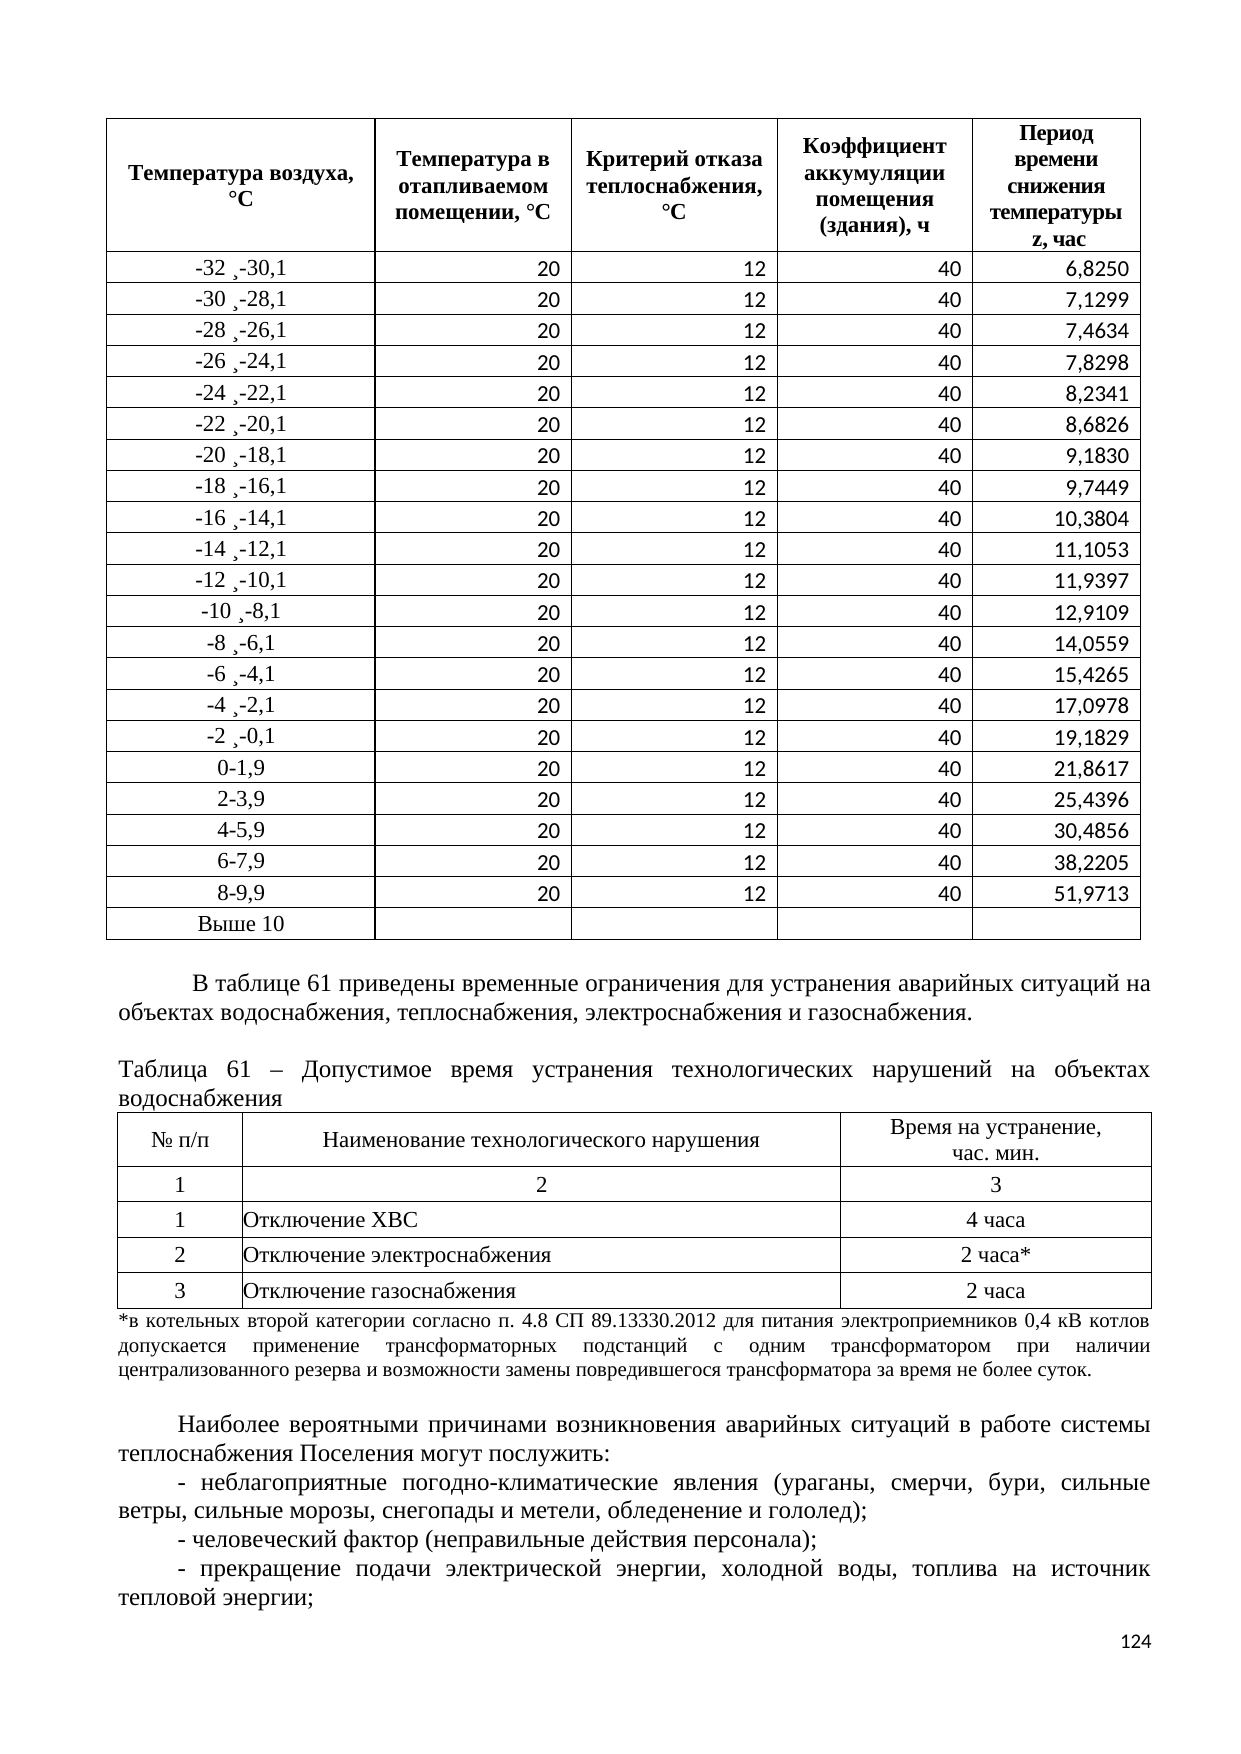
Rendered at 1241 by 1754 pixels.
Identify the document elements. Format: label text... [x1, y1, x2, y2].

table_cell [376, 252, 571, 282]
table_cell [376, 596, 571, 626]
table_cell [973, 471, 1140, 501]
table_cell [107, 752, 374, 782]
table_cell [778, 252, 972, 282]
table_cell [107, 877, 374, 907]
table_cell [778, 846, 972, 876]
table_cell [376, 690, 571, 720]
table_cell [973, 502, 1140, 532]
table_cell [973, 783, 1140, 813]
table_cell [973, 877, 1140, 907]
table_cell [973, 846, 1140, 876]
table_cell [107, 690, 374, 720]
text - прекращение подачи электрической энергии, холодной воды, топлива на источник тепловой энергии; [118, 1553, 1152, 1611]
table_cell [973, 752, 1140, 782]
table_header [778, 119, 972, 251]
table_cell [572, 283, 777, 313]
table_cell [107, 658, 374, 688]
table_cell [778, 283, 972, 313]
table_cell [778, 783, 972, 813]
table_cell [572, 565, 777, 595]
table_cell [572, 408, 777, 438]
text В таблице 61 приведены временные ограничения для устранения аварийных ситуаций на объектах водоснабжения, теплоснабжения, электроснабжения и газоснабжения. [118, 968, 1152, 1026]
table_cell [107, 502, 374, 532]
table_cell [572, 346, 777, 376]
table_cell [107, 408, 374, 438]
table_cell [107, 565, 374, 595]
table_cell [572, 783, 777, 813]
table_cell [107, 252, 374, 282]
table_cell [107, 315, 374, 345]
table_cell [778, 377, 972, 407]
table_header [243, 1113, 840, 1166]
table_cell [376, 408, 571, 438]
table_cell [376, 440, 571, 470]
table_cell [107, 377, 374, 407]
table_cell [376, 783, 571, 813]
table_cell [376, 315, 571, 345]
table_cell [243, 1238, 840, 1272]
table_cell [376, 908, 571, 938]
text - неблагоприятные погодно-климатические явления (ураганы, смерчи, бури, сильные ветры, сильные морозы, снегопады и метели, обледенение и гололед); [118, 1467, 1152, 1524]
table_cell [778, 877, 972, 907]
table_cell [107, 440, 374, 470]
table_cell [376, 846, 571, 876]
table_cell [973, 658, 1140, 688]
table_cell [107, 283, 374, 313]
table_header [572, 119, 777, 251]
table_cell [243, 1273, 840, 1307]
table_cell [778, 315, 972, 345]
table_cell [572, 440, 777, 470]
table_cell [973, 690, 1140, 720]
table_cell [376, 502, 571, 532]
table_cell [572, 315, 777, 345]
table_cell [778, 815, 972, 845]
text - человеческий фактор (неправильные действия персонала); [118, 1524, 1152, 1553]
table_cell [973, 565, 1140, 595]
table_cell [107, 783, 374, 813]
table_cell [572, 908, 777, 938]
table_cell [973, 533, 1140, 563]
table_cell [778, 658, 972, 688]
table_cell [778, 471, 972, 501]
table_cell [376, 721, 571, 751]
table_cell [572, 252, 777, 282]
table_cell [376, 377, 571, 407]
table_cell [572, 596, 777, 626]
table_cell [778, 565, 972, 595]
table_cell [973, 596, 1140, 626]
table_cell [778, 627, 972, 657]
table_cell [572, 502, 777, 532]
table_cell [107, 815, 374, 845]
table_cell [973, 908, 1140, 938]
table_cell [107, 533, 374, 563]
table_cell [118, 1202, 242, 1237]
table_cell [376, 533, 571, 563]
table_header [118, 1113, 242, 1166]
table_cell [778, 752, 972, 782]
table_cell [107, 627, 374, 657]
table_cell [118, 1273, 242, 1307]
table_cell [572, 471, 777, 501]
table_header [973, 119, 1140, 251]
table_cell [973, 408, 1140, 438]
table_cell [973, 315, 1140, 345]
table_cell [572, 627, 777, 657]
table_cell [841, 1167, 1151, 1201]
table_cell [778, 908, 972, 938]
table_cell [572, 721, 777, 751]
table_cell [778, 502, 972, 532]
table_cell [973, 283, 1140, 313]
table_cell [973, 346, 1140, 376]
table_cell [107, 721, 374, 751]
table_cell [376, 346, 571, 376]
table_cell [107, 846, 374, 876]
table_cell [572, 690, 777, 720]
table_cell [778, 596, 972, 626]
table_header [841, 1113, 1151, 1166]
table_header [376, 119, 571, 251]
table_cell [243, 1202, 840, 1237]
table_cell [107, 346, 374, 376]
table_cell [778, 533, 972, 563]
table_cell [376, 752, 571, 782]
text Наиболее вероятными причинами возникновения аварийных ситуаций в работе системы теплоснабжения Поселения могут послужить: [118, 1409, 1152, 1467]
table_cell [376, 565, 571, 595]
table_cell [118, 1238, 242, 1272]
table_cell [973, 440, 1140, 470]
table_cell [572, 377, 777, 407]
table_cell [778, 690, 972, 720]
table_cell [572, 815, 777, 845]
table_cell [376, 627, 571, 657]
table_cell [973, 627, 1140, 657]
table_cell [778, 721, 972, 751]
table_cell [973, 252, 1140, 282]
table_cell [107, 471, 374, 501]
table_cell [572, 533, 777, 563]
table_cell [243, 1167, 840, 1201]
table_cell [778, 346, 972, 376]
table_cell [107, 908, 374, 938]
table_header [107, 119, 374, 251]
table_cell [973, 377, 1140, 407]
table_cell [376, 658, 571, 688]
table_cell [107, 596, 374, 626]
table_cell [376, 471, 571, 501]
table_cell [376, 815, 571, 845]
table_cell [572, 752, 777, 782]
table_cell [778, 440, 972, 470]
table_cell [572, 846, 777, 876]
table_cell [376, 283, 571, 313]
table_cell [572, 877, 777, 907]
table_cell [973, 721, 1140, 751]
text Таблица 61 – Допустимое время устранения технологических нарушений на объектах водоснабжения [118, 1054, 1152, 1112]
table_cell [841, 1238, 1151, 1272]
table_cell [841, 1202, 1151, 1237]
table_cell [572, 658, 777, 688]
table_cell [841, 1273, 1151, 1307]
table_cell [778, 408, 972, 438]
text *в котельных второй категории согласно п. 4.8 СП 89.13330.2012 для питания электроприемников 0,4 кВ котлов допускается применение трансформаторных подстанций с одним трансформатором при наличии централизованного резерва и возможности замены повредившегося трансформатора за время не более суток. [118, 1309, 1152, 1381]
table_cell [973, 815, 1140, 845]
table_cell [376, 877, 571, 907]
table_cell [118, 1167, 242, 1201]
